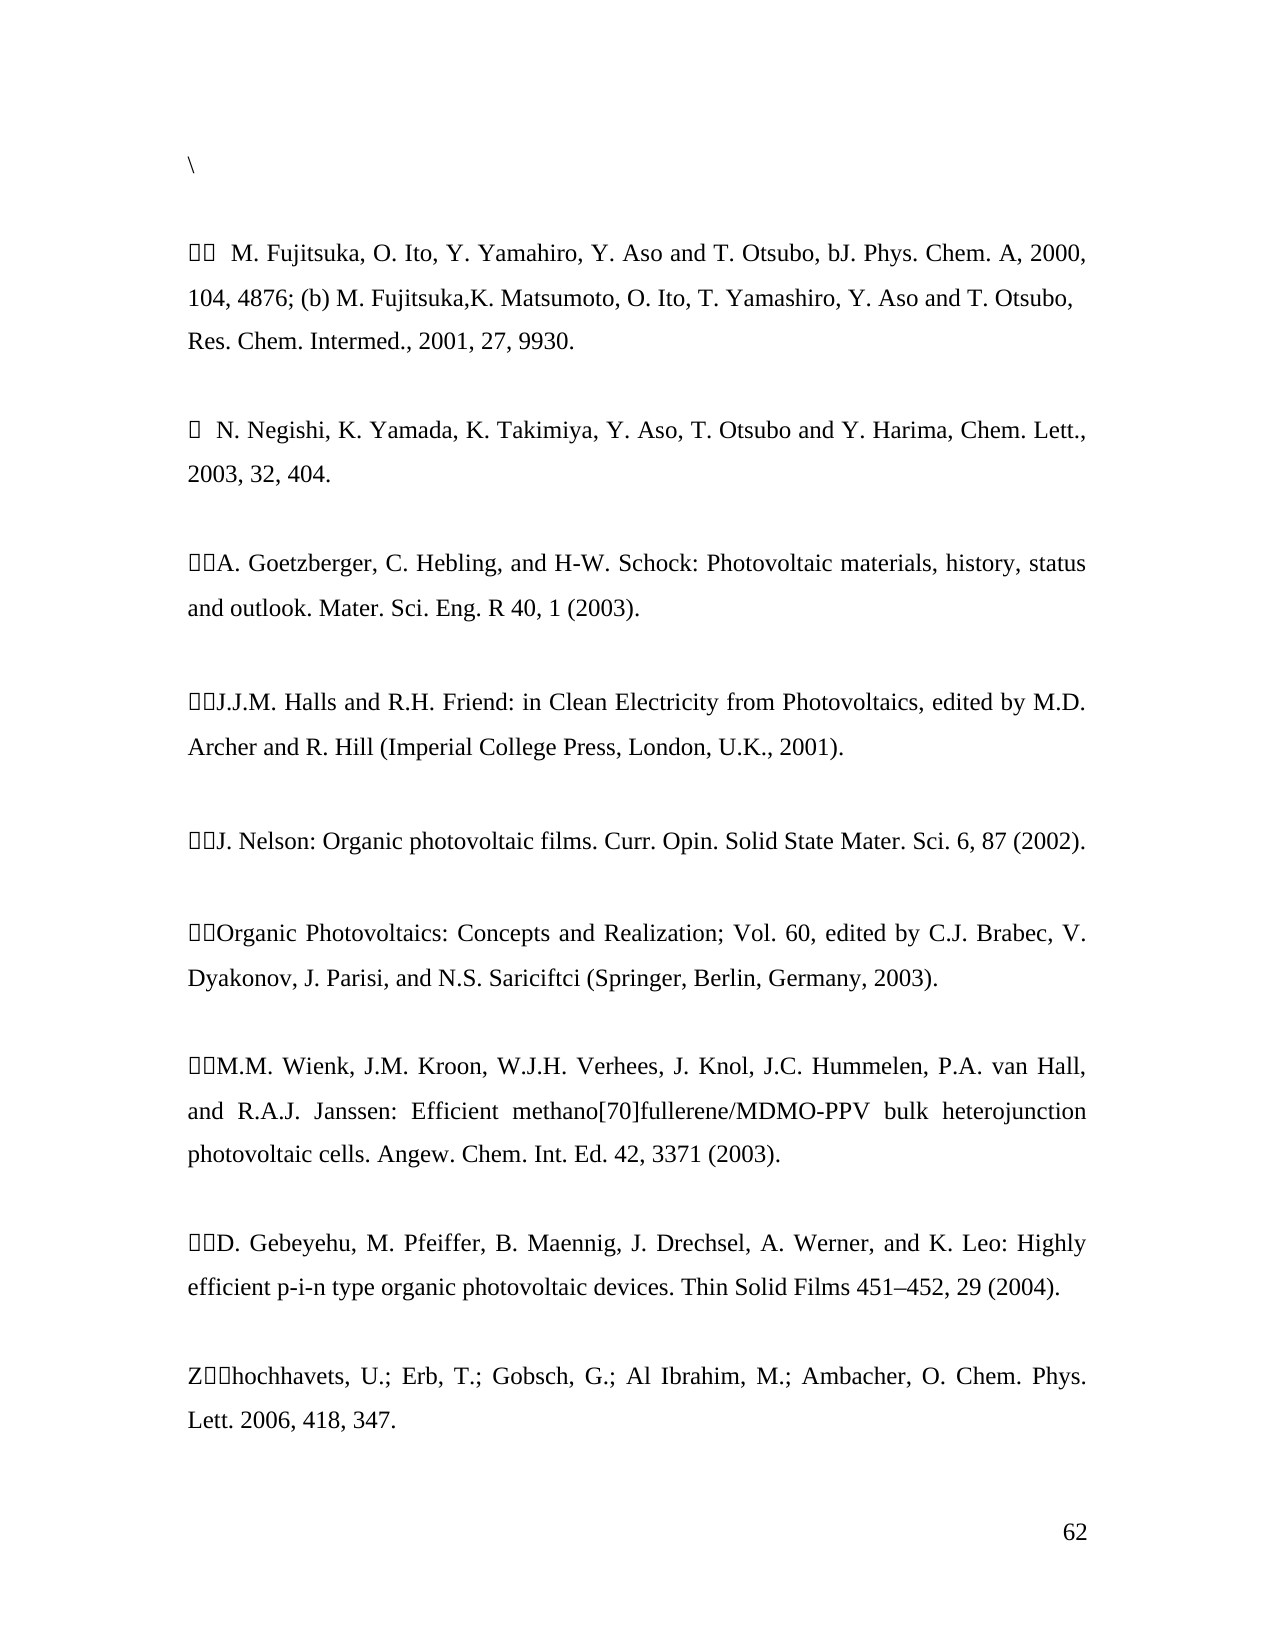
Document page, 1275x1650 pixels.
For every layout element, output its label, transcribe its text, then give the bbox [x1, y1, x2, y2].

text J. Nelson: Organic photovoltaic films. Curr. Opin. Solid State Mater. Sci. 6, 87 (2002). [187, 824, 1087, 856]
text D. Gebeyehu, M. Pfeiffer, B. Maennig, J. Drechsel, A. Werner, and K. Leo: Highly efficient p-i-n type organic photovoltaic devices. Thin Solid Films 451–452, 29 (2004). [187, 1225, 1087, 1301]
text  , K. Yamada, K. Takimiya, Y. Aso, T. Otsubo and Y. Harima, Chem. Lett., 2003, 32, 404. [187, 413, 1087, 488]
text  M. Fujitsuka, O. Ito, Y. Yamahiro, Y. Aso and T. Otsubo, bJ. Phys. Chem. A, 2000, 104, 4876; (b) M. Fujitsuka,K. Matsumoto, O. Ito, T. Yamashiro, Y. Aso and T. Otsubo, [187, 236, 1087, 312]
text Organic Photovoltaics: Concepts and Realization; Vol. 60, edited by C.J. Brabec, V. Dyakonov, J. Parisi, and N.S. Sariciftci (Springer, Berlin, Germany, 2003). [187, 916, 1087, 991]
text J.J.M. Halls and R.H. Friend: in Clean Electricity from Photovoltaics, edited by M.D. Archer and R. Hill (Imperial College Press, London, U.K., 2001). [187, 685, 1087, 761]
text A. Goetzberger, C. Hebling, and H-W. Schock: Photovoltaic materials, history, status and outlook. Mater. Sci. Eng. R 40, 1 (2003). [187, 546, 1087, 622]
text M.M. Wienk, J.M. Kroon, W.J.H. Verhees, J. Knol, J.C. Hummelen, P.A. van Hall, and R.A.J. Janssen: Efficient methano[70]fullerene/MDMO-PPV bulk heterojunction photovoltaic cells. Angew. Chem. Int. Ed. 42, 3371 (2003). [187, 1049, 1087, 1168]
text \ [187, 150, 1087, 179]
text Res. Chem. Intermed., 2001, 27, 9930. [187, 326, 1087, 355]
text Zhochhavets, U.; Erb, T.; Gobsch, G.; Al Ibrahim, M.; Ambacher, O. Chem. Phys. Lett. 2006, 418, 347. [187, 1358, 1087, 1434]
